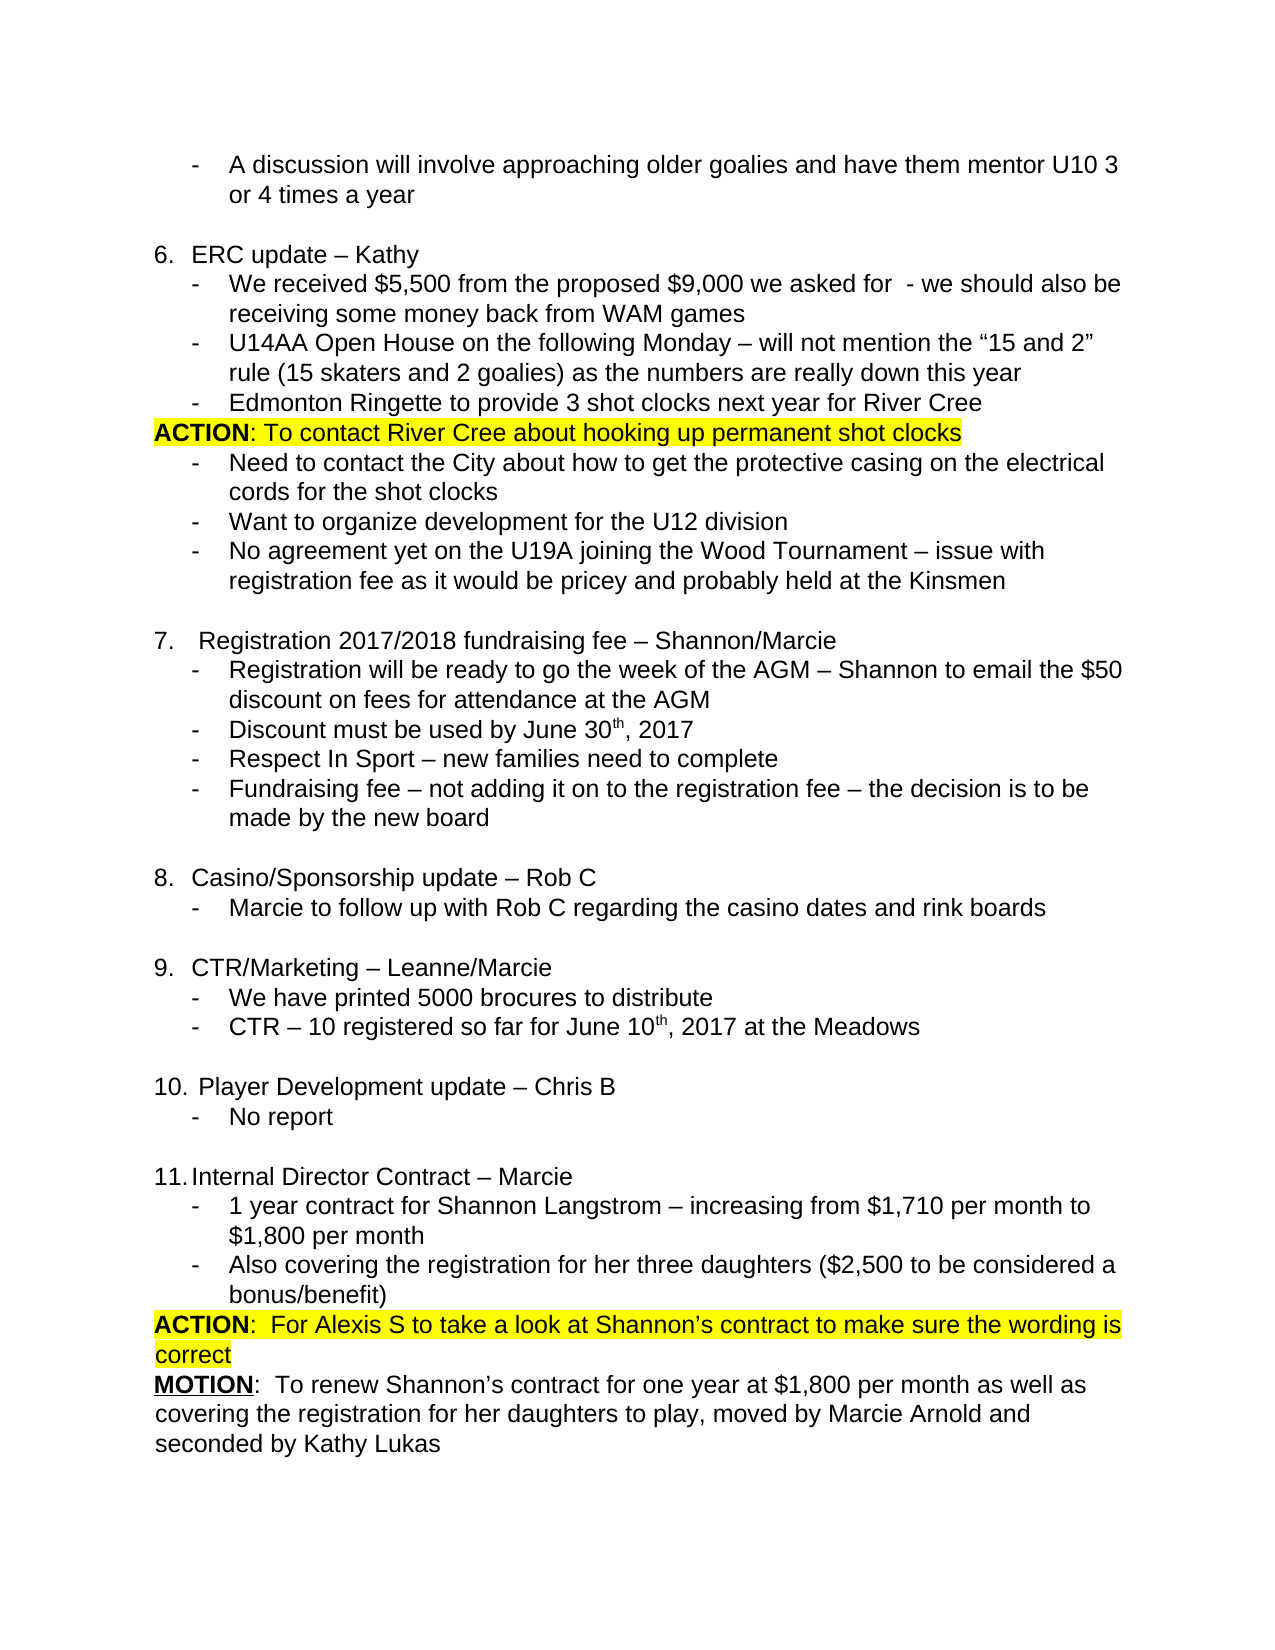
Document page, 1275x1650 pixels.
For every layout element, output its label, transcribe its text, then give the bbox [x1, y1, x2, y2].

list ERC update – Kathy [154, 239, 1125, 268]
list We have printed 5000 brocures to distribute [191, 982, 1125, 1011]
list Player Development update – Chris B [154, 1072, 1125, 1101]
list CTR – 10 registered so far for June 10th, 2017 at the Meadows [191, 1012, 1125, 1041]
list Want to organize development for the U12 division [191, 507, 1125, 535]
list We received $5,500 from the proposed $9,000 we asked for - we should also be receiving some money back from WAM games [191, 269, 1125, 327]
list U14AA Open House on the following Monday – will not mention the “15 and 2” rule (15 skaters and 2 goalies) as the numbers are really down this year [191, 328, 1125, 387]
list Respect In Sport – new families need to complete [191, 744, 1125, 773]
list CTR/Marketing – Leanne/Marcie [154, 953, 1125, 982]
list Casino/Sponsorship update – Rob C [154, 863, 1125, 892]
list Fundraising fee – not adding it on to the registration fee – the decision is to be made by the new board [191, 774, 1125, 832]
list Marcie to follow up with Rob C regarding the casino dates and rink boards [191, 893, 1125, 922]
list No report [191, 1102, 1125, 1130]
list Internal Director Contract – Marcie [154, 1162, 1125, 1190]
list Discount must be used by June 30th, 2017 [191, 714, 1125, 743]
text ACTION: To contact River Cree about hooking up permanent shot clocks [154, 417, 1125, 446]
text ACTION: For Alexis S to take a look at Shannon’s contract to make sure the wording is correct [154, 1310, 1125, 1368]
list No agreement yet on the U19A joining the Wood Tournament – issue with registration fee as it would be pricey and probably held at the Kinsmen [191, 536, 1125, 594]
list Edmonton Ringette to provide 3 shot clocks next year for River Cree [191, 387, 1125, 416]
list Registration will be ready to go the week of the AGM – Shannon to email the $50 discount on fees for attendance at the AGM [191, 655, 1125, 714]
text MOTION: To renew Shannon’s contract for one year at $1,800 per month as well as covering the registration for her daughters to play, moved by Marcie Arnold and seconded by Kathy Lukas [154, 1369, 1125, 1457]
list Also covering the registration for her three daughters ($2,500 to be considered a bonus/benefit) [191, 1250, 1125, 1309]
list 1 year contract for Shannon Langstrom – increasing from $1,710 per month to $1,800 per month [191, 1191, 1125, 1249]
list Need to contact the City about how to get the protective casing on the electrical cords for the shot clocks [191, 447, 1125, 506]
list A discussion will involve approaching older goalies and have them mentor U10 3 or 4 times a year [191, 150, 1125, 208]
list Registration 2017/2018 fundraising fee – Shannon/Marcie [154, 626, 1125, 654]
